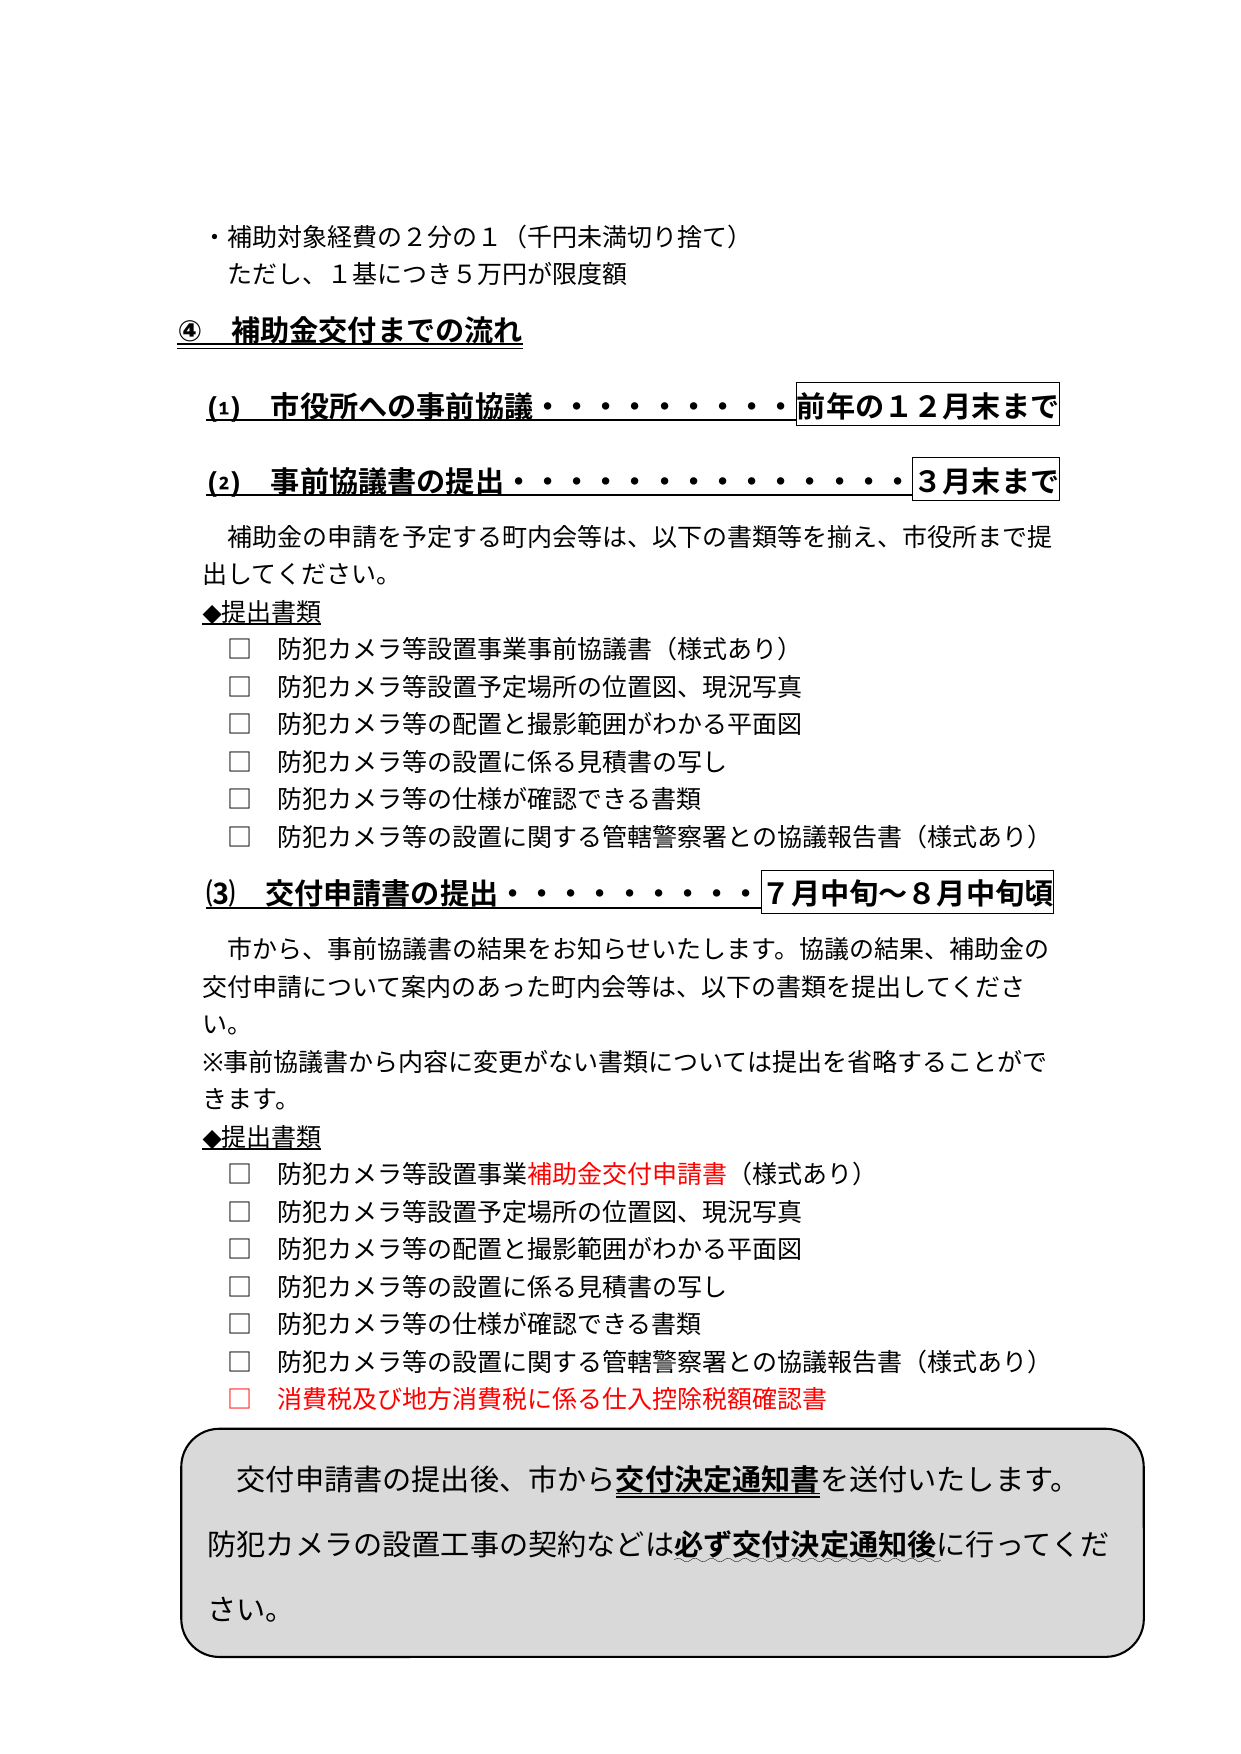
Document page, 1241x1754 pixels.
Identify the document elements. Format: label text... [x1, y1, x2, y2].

text ただし、１基につき５万円が限度額 [177, 254, 1063, 292]
text い。 [177, 1004, 1063, 1042]
text 出してください。 [177, 554, 1063, 592]
text □ 防犯カメラ等の設置に関する管轄警察署との協議報告書（様式あり） [177, 817, 1063, 854]
text 市から、事前協議書の結果をお知らせいたします。協議の結果、補助金の [177, 929, 1063, 967]
text きます。 [177, 1079, 1063, 1117]
text □ 防犯カメラ等の設置に係る見積書の写し [177, 1267, 1063, 1304]
text □ 消費税及び地方消費税に係る仕入控除税額確認書 [177, 1379, 1063, 1417]
text ・補助対象経費の２分の１（千円未満切り捨て） [177, 217, 1063, 254]
text □ 防犯カメラ等設置予定場所の位置図、現況写真 [177, 667, 1063, 704]
text □ 防犯カメラ等の配置と撮影範囲がわかる平面図 [177, 1229, 1063, 1267]
text □ 防犯カメラ等設置事業補助金交付申請書（様式あり） [177, 1154, 1063, 1192]
text □ 防犯カメラ等設置事業事前協議書（様式あり） [177, 629, 1063, 667]
text □ 防犯カメラ等の仕様が確認できる書類 [177, 1304, 1063, 1342]
text ※事前協議書から内容に変更がない書類については提出を省略することがで [177, 1042, 1063, 1079]
text ④ 補助金交付までの流れ [177, 292, 1063, 367]
text □ 防犯カメラ等の設置に関する管轄警察署との協議報告書（様式あり） [177, 1342, 1063, 1379]
text ◆提出書類 [177, 1117, 1063, 1154]
text ⑶ 交付申請書の提出・・・・・・・・・７月中旬～８月中旬頃 [177, 854, 1063, 929]
text 補助金の申請を予定する町内会等は、以下の書類等を揃え、市役所まで提 [177, 517, 1063, 554]
text ◆提出書類 [177, 592, 1063, 629]
text □ 防犯カメラ等設置予定場所の位置図、現況写真 [177, 1192, 1063, 1229]
text □ 防犯カメラ等の仕様が確認できる書類 [177, 779, 1063, 817]
text □ 防犯カメラ等の配置と撮影範囲がわかる平面図 [177, 704, 1063, 742]
text ⑵ 事前協議書の提出・・・・・・・・・・・・・・３月末まで [177, 442, 1063, 517]
text 交付申請について案内のあった町内会等は、以下の書類を提出してくださ [177, 967, 1063, 1004]
text □ 防犯カメラ等の設置に係る見積書の写し [177, 742, 1063, 779]
text ⑴ 市役所への事前協議・・・・・・・・・前年の１２月末まで [177, 367, 1063, 442]
